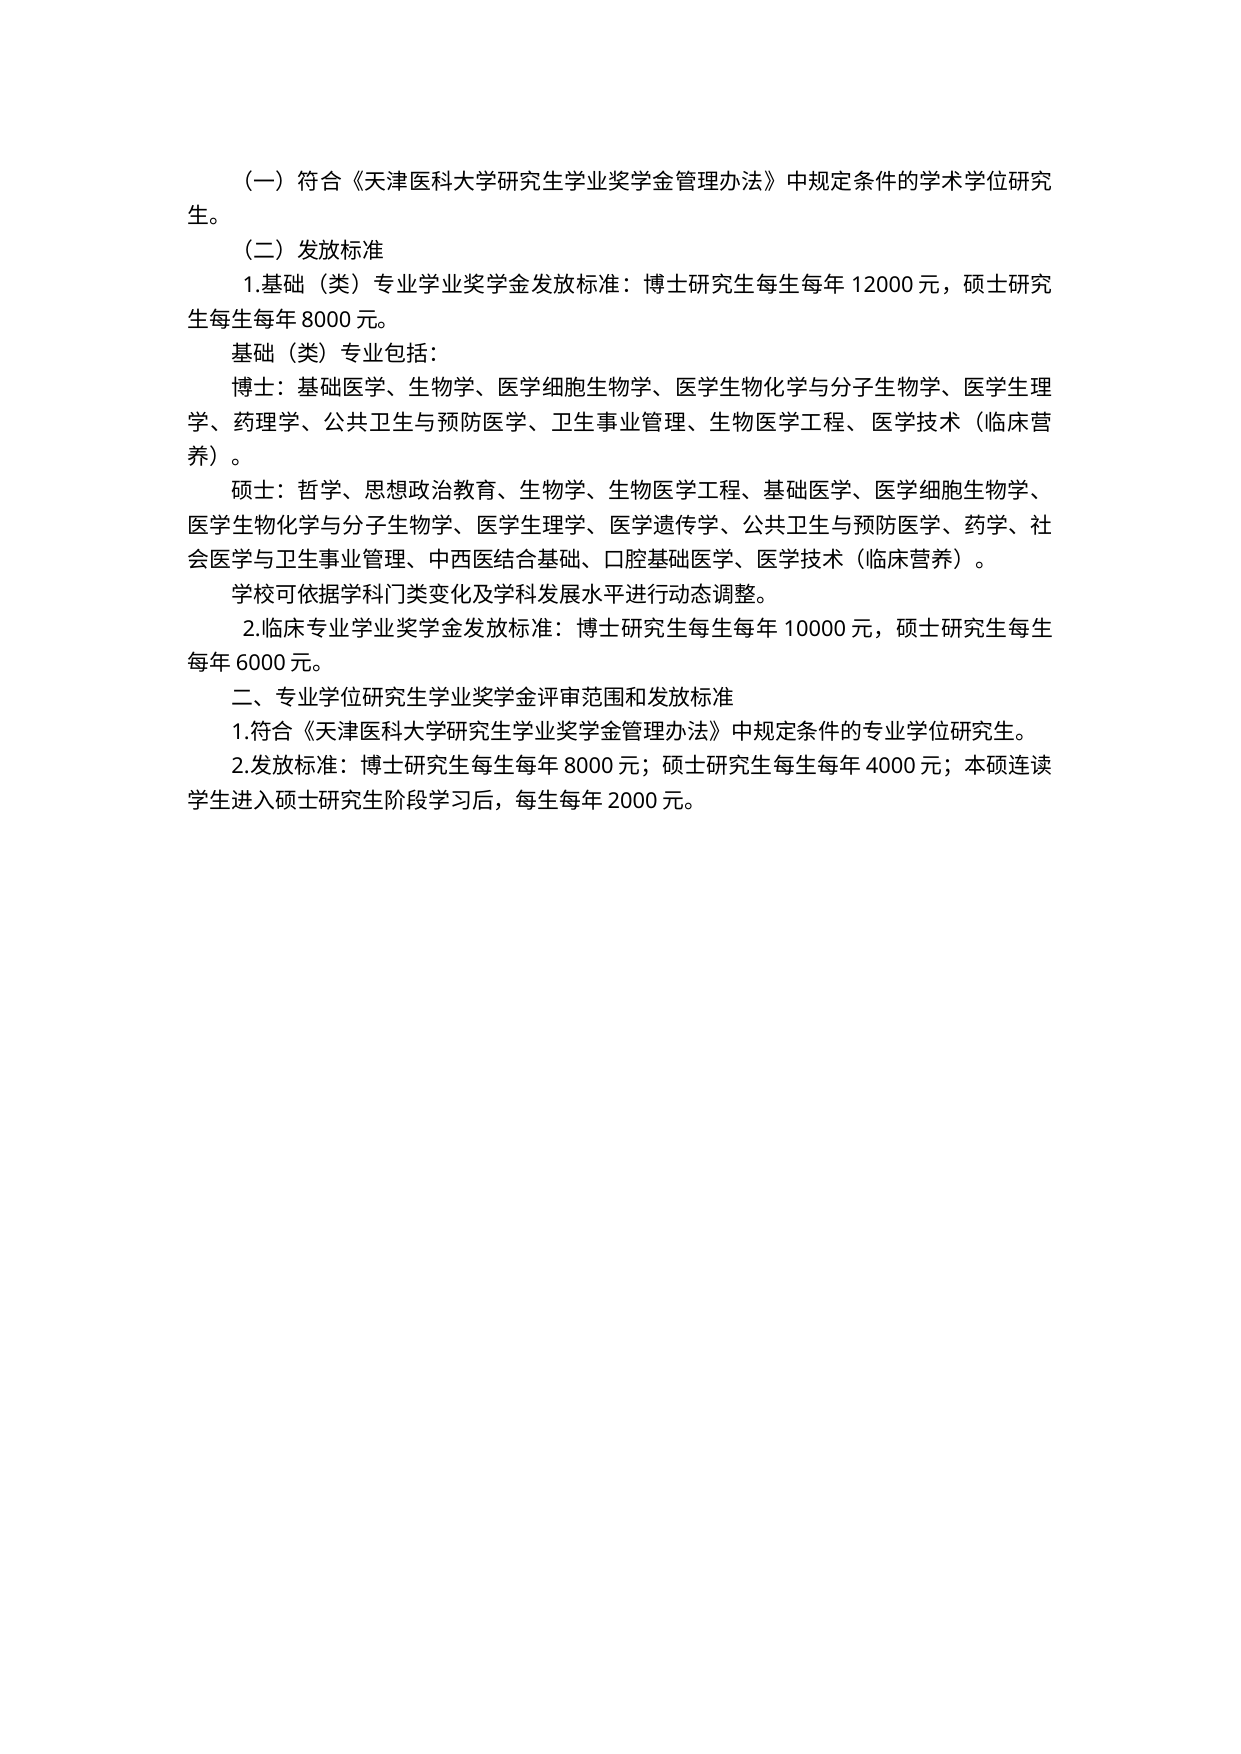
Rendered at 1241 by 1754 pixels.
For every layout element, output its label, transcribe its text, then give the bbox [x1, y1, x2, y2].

text 学校可依据学科门类变化及学科发展水平进行动态调整。 [187, 574, 1053, 609]
text 二、专业学位研究生学业奖学金评审范围和发放标准 [187, 678, 1053, 712]
text 博士：基础医学、生物学、医学细胞生物学、医学生物化学与分子生物学、医学生理学、药理学、公共卫生与预防医学、卫生事业管理、生物医学工程、医学技术（临床营养）。 [187, 368, 1053, 471]
text 硕士：哲学、思想政治教育、生物学、生物医学工程、基础医学、医学细胞生物学、医学生物化学与分子生物学、医学生理学、医学遗传学、公共卫生与预防医学、药学、社会医学与卫生事业管理、中西医结合基础、口腔基础医学、医学技术（临床营养）。 [187, 471, 1053, 574]
text 2.发放标准：博士研究生每生每年8000元；硕士研究生每生每年4000元；本硕连读学生进入硕士研究生阶段学习后，每生每年2000元。 [187, 746, 1053, 815]
text 1.基础（类）专业学业奖学金发放标准：博士研究生每生每年12000元，硕士研究生每生每年8000元。 [187, 265, 1053, 334]
text 基础（类）专业包括： [187, 334, 1053, 368]
text （一）符合《天津医科大学研究生学业奖学金管理办法》中规定条件的学术学位研究生。 [187, 162, 1053, 231]
text （二）发放标准 [187, 231, 1053, 265]
text 2.临床专业学业奖学金发放标准：博士研究生每生每年10000元，硕士研究生每生每年6000元。 [187, 609, 1053, 678]
text 1.符合《天津医科大学研究生学业奖学金管理办法》中规定条件的专业学位研究生。 [187, 712, 1053, 746]
